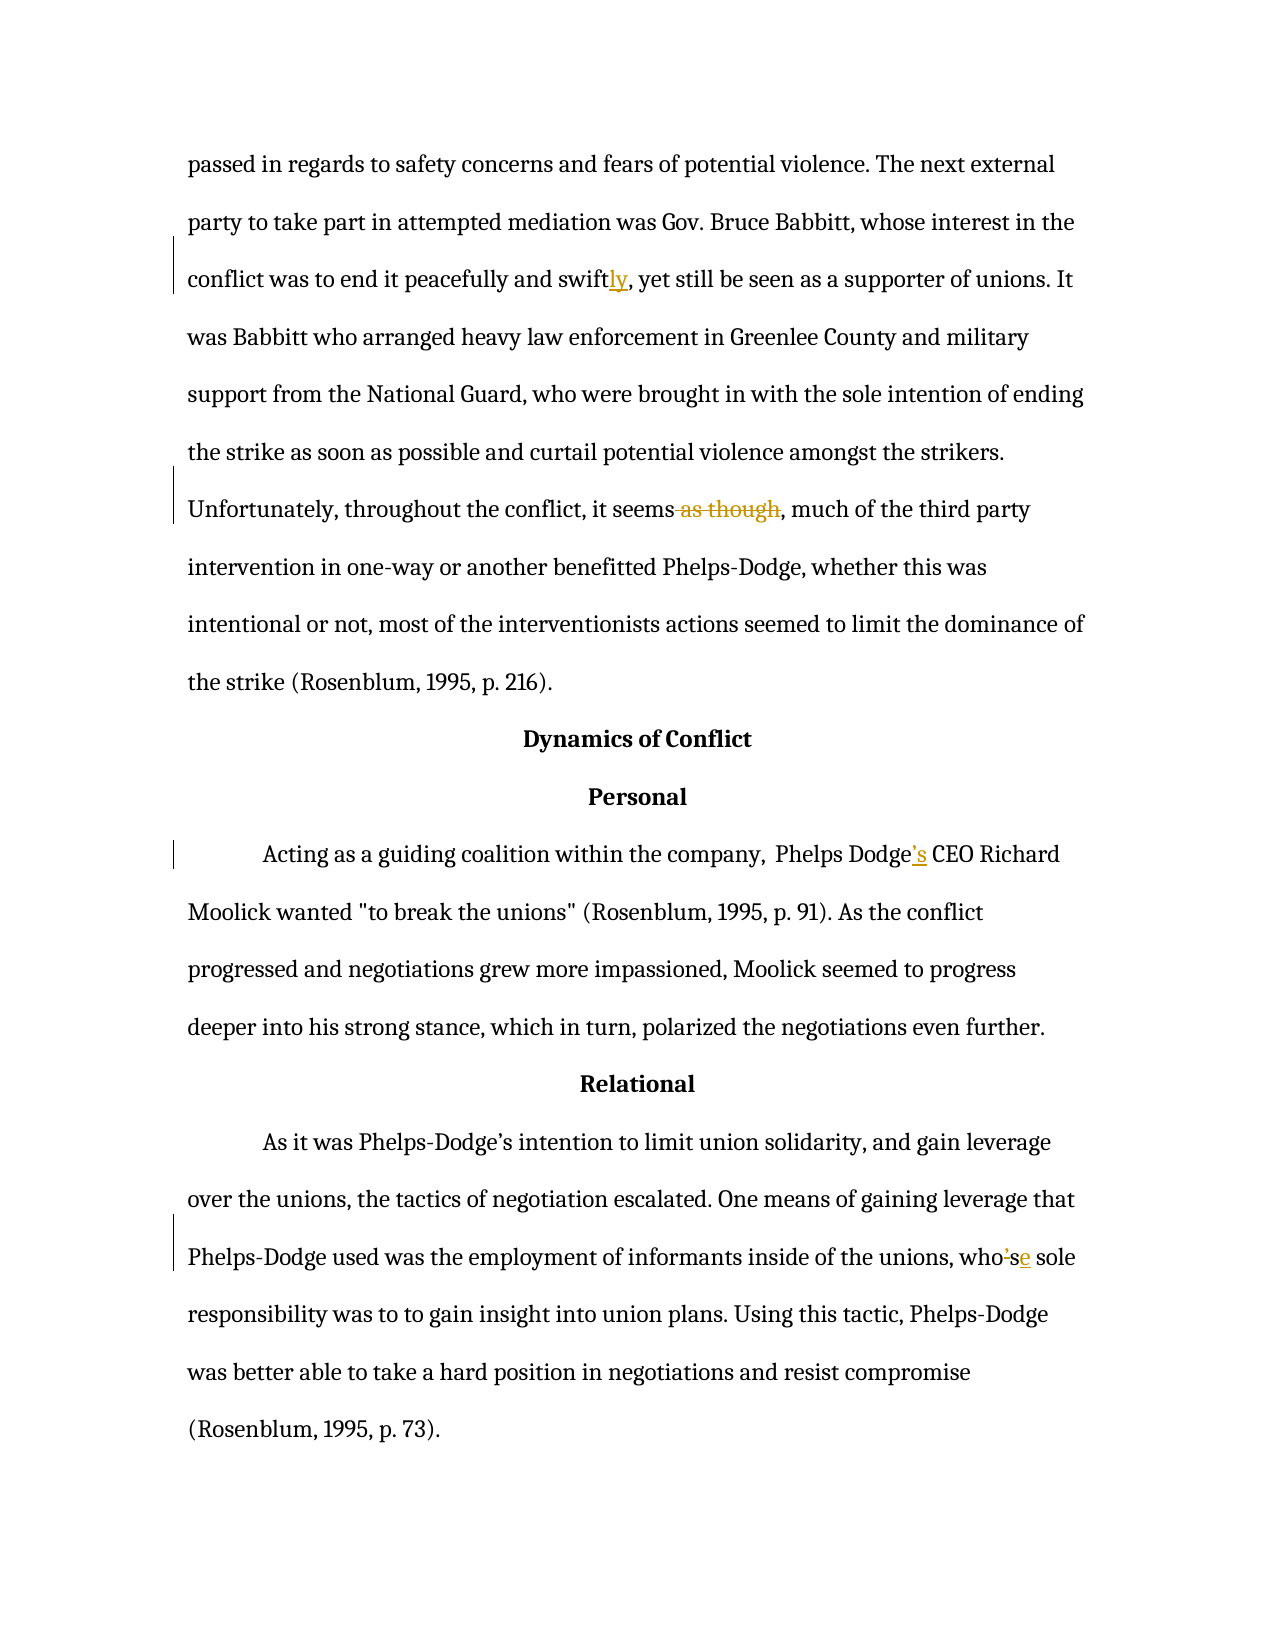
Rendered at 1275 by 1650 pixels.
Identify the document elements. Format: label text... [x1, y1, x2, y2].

text Personal [187, 782, 1087, 811]
text Dynamics of Conflict [187, 725, 1087, 754]
text Acting as a guiding coalition within the company, Phelps Dodge CEO Richard Moolick wanted "to break the unions" (Rosenblum, 1995, p. 91). As the conflict progressed and negotiations grew more impassioned, Moolick seemed to progress deeper into his strong stance, which in turn, polarized the negotiations even further. [187, 840, 1087, 1041]
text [187, 150, 1087, 696]
text Relational [187, 1070, 1087, 1099]
text As it was Phelps-Dodge’s intention to limit union solidarity, and gain leverage over the unions, the tactics of negotiation escalated. One means of gaining leverage that Phelps-Dodge used was the employment of informants inside of the unions, whos sole responsibility was to to gain insight into union plans. Using this tactic, Phelps-Dodge was better able to take a hard position in negotiations and resist compromise (Rosenblum, 1995, p. 73). [187, 1127, 1087, 1444]
